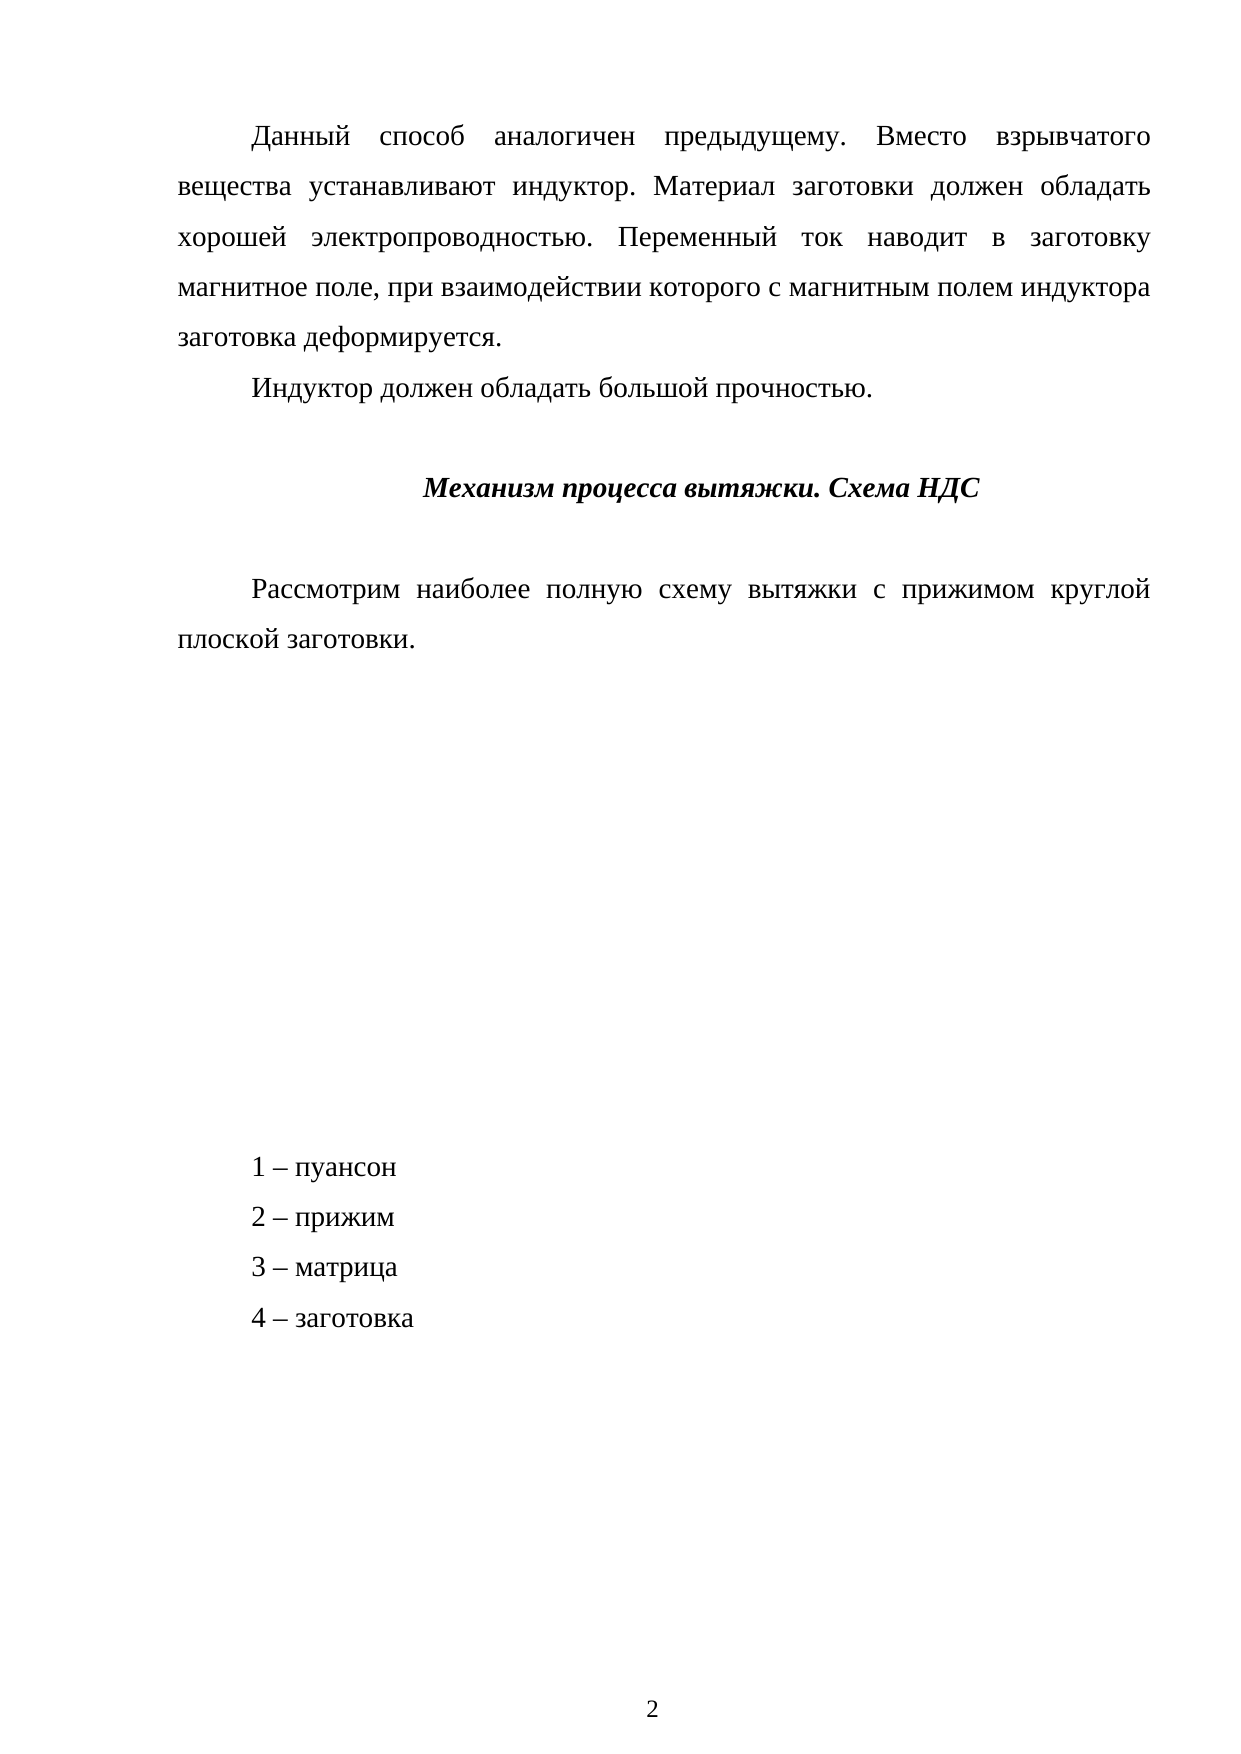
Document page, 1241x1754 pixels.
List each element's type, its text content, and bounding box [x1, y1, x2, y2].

text Рассмотрим наиболее полную схему вытяжки с прижимом круглой плоской заготовки. [177, 571, 1152, 655]
text Индуктор должен обладать большой прочностью. [177, 370, 1152, 403]
text Данный способ аналогичен предыдущему. Вместо взрывчатого вещества устанавливают индуктор. Материал заготовки должен обладать хорошей электропроводностью. Переменный ток наводит в заготовку магнитное поле, при взаимодействии которого с магнитным полем индуктора заготовка деформируется. [177, 118, 1152, 353]
text 4 – заготовка [177, 1300, 1152, 1333]
text 1 – пуансон [177, 1149, 1152, 1182]
subtitle Механизм процесса вытяжки. Схема НДС [177, 470, 1152, 504]
text 3 – матрица [177, 1249, 1152, 1283]
text 2 – прижим [177, 1199, 1152, 1233]
